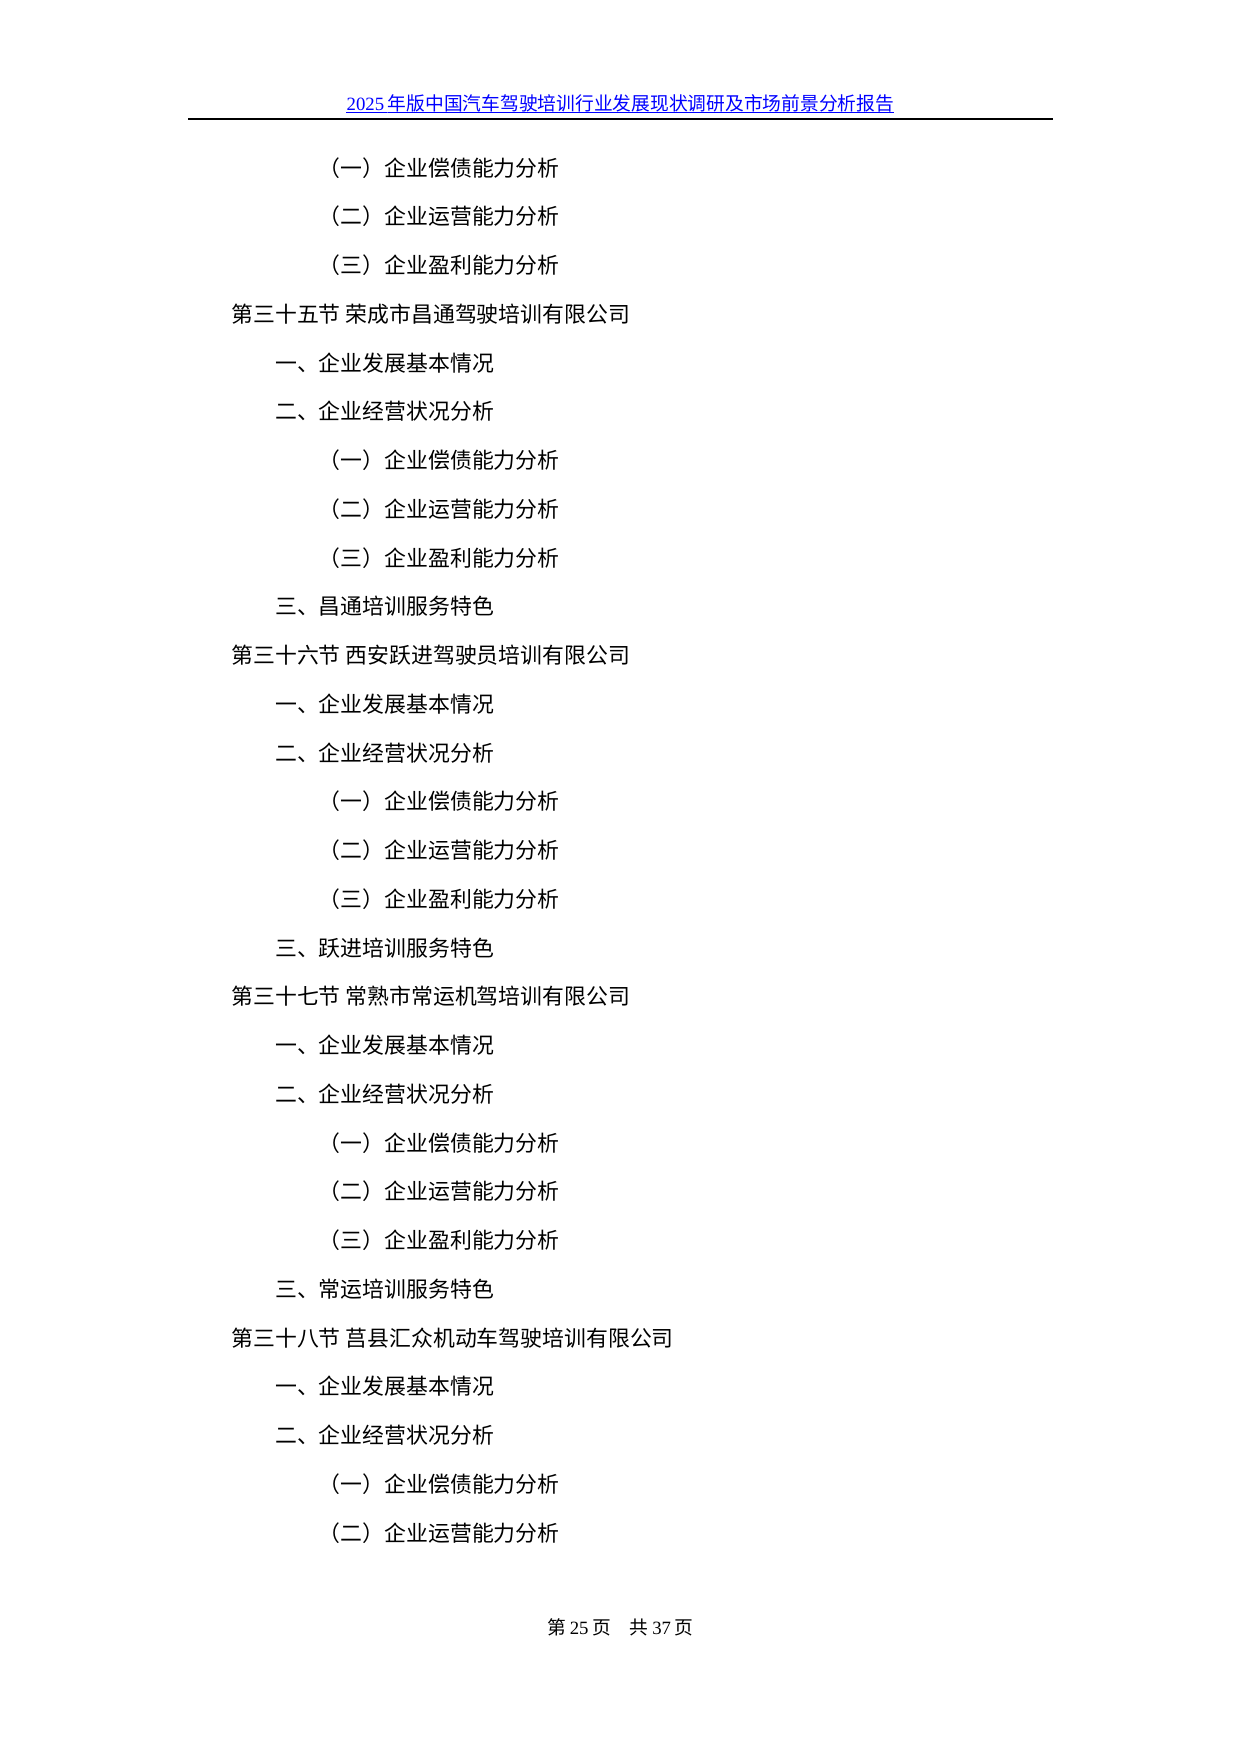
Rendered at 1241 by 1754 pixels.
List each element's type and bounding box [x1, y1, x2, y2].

text [187, 150, 1053, 1548]
